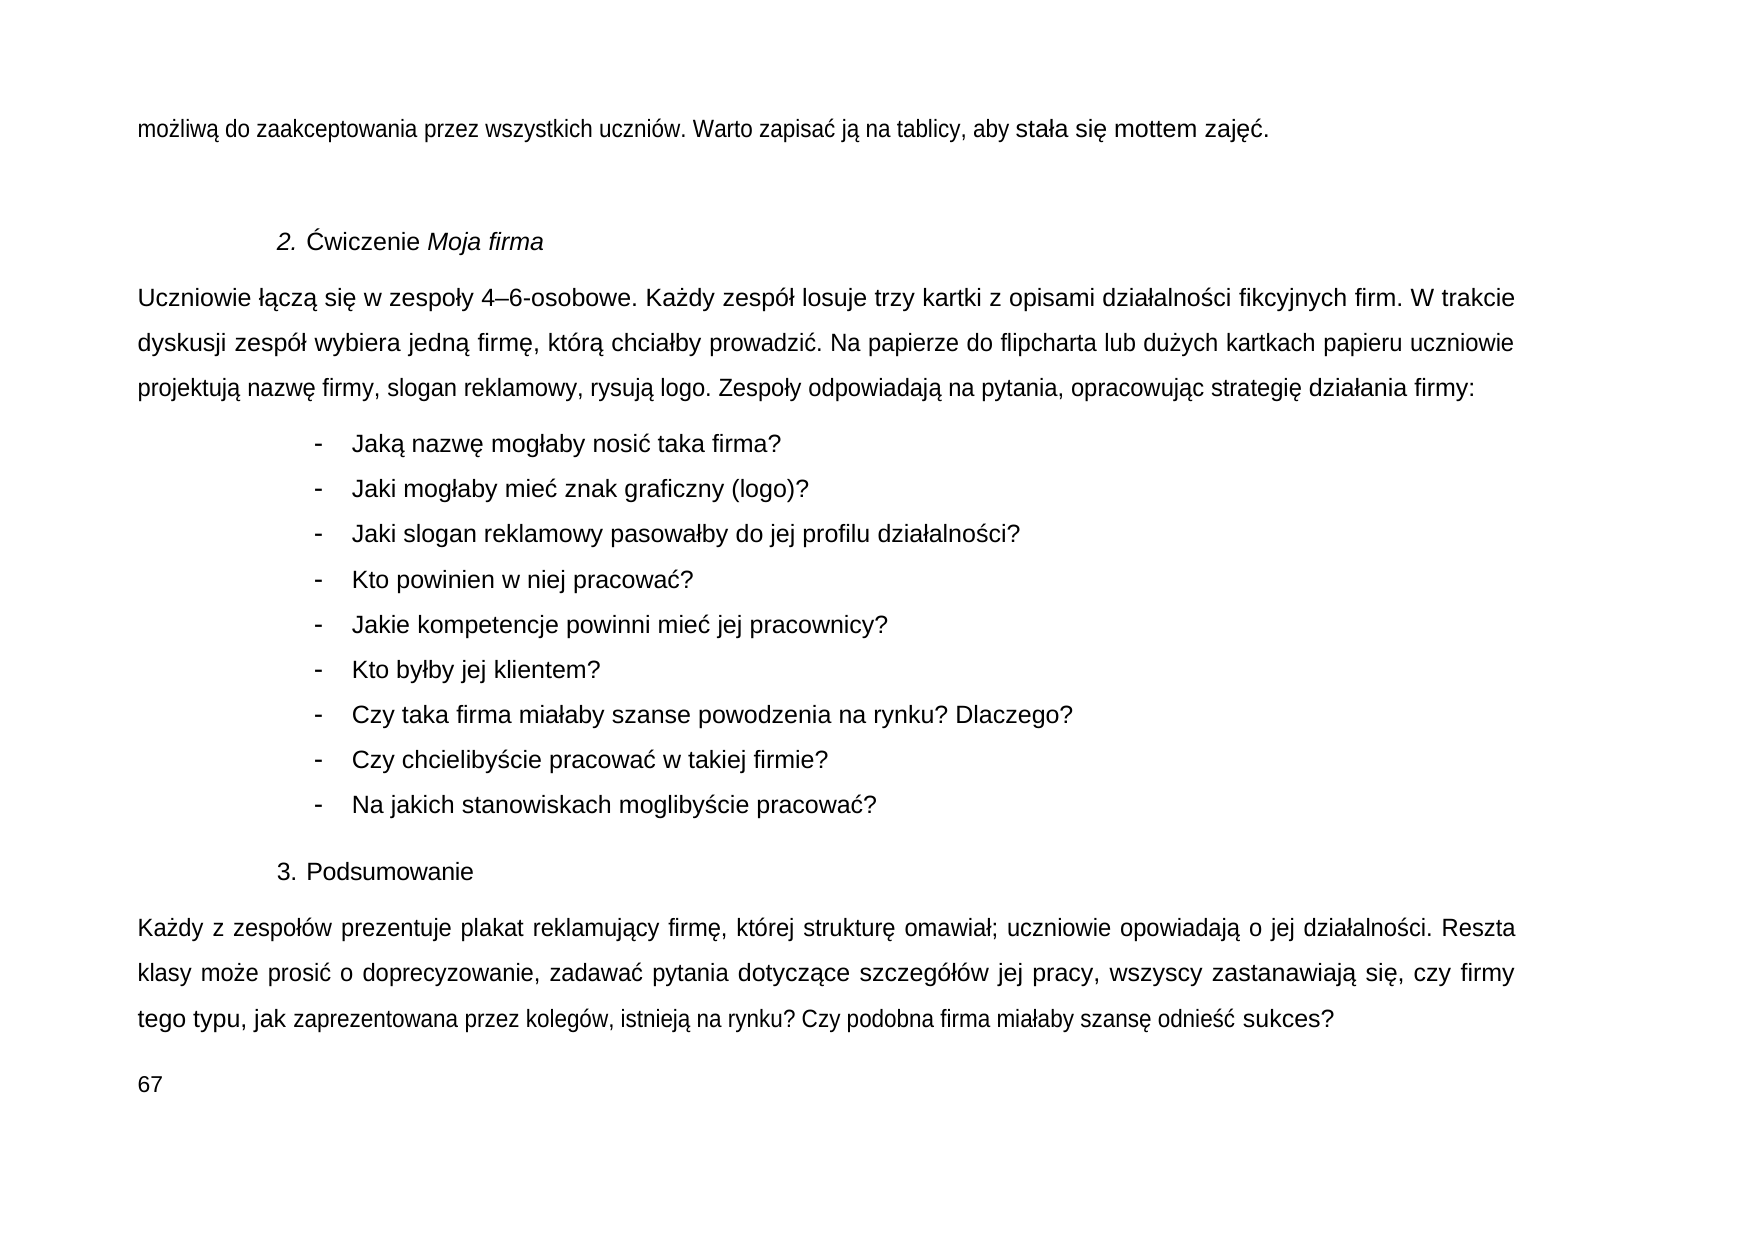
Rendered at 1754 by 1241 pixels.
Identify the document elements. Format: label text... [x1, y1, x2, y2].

list Podsumowanie [277, 857, 1637, 886]
list Na jakich stanowiskach moglibyście pracować? [314, 790, 1637, 819]
list Ćwiczenie Moja firma [277, 226, 1637, 255]
list Jakie kompetencje powinni mieć jej pracownicy? [314, 610, 1637, 638]
list Czy chcielibyście pracować w takiej firmie? [314, 745, 1637, 774]
list Jaką nazwę mogłaby nosić taka firma? [314, 429, 1637, 458]
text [137, 114, 1515, 143]
list Czy taka firma miałaby szanse powodzenia na rynku? Dlaczego? [314, 700, 1637, 729]
list Kto byłby jej klientem? [314, 655, 1637, 683]
text Uczniowie łączą się w zespoły 4–6-osobowe. Każdy zespół losuje trzy kartki z opisami działalności fikcyjnych firm. W trakcie dyskusji zespół wybiera jedną firmę, którą chciałby prowadzić. Na papierze do flipcharta lub dużych kartkach papieru uczniowie projektują nazwę firmy, slogan reklamowy, rysują logo. Zespoły odpowiadają na pytania, opracowując strategię działania firmy: [137, 282, 1515, 402]
list Kto powinien w niej pracować? [314, 565, 1637, 593]
list Jaki mogłaby mieć znak graficzny (logo)? [314, 474, 1637, 503]
text Każdy z zespołów prezentuje plakat reklamujący firmę, której strukturę omawiał; uczniowie opowiadają o jej działalności. Reszta klasy może prosić o doprecyzowanie, zadawać pytania dotyczące szczegółów jej pracy, wszyscy zastanawiają się, czy firmy tego typu, jak zaprezentowana przez kolegów, istnieją na rynku? Czy podobna firma miałaby szansę odnieść sukces? [137, 913, 1515, 1032]
list Jaki slogan reklamowy pasowałby do jej profilu działalności? [314, 519, 1637, 548]
